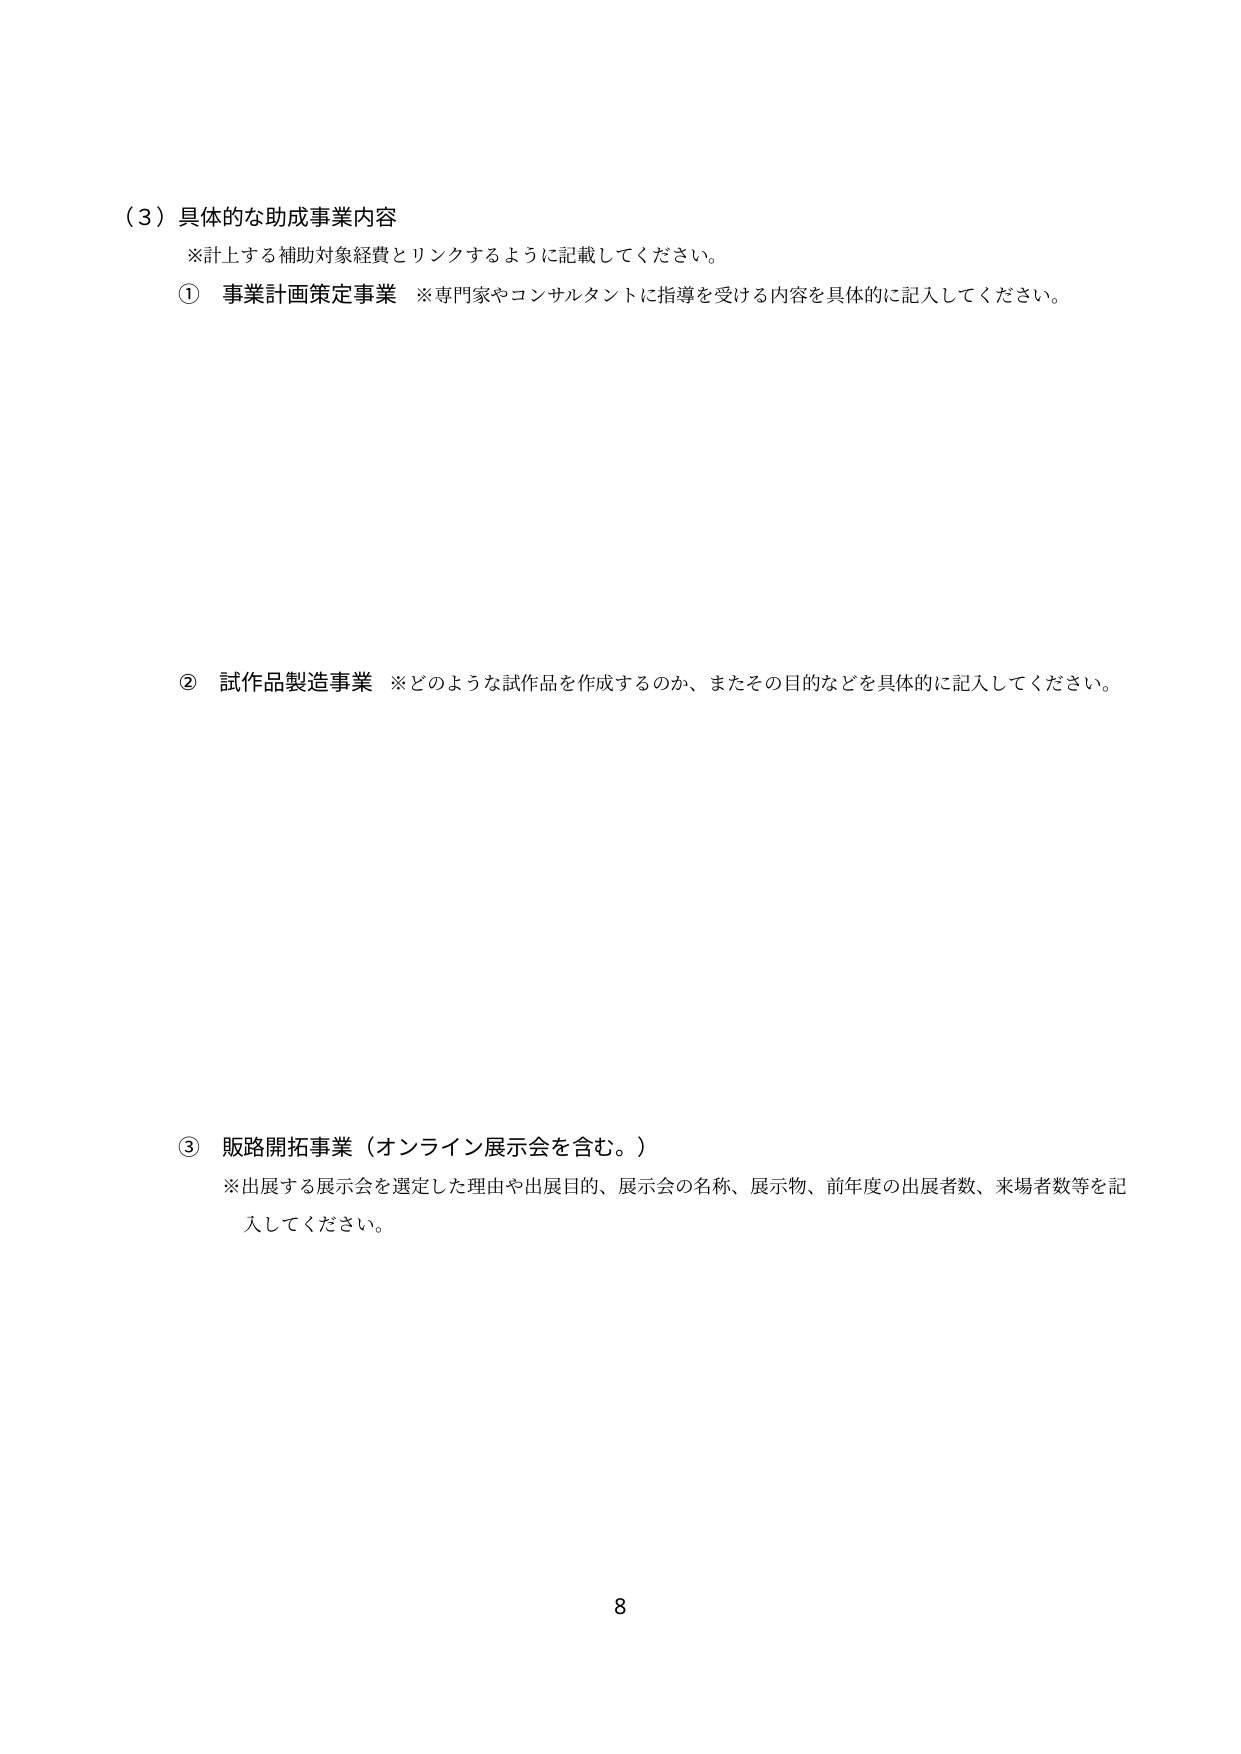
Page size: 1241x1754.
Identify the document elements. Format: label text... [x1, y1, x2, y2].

text ③ 販路開拓事業（オンライン展示会を含む。） [112, 1127, 1128, 1164]
text ※出展する展示会を選定した理由や出展目的、展示会の名称、展示物、前年度の出展者数、来場者数等を記入してください。 [112, 1167, 1128, 1242]
text ① 事業計画策定事業 ※専門家やコンサルタントに指導を受ける内容を具体的に記入してください。 [112, 274, 1128, 312]
text （３）具体的な助成事業内容 [112, 197, 1128, 234]
text ② 試作品製造事業 ※どのような試作品を作成するのか、またその目的などを具体的に記入してください。 [112, 662, 1128, 699]
text ※計上する補助対象経費とリンクするように記載してください。 [112, 236, 1128, 273]
